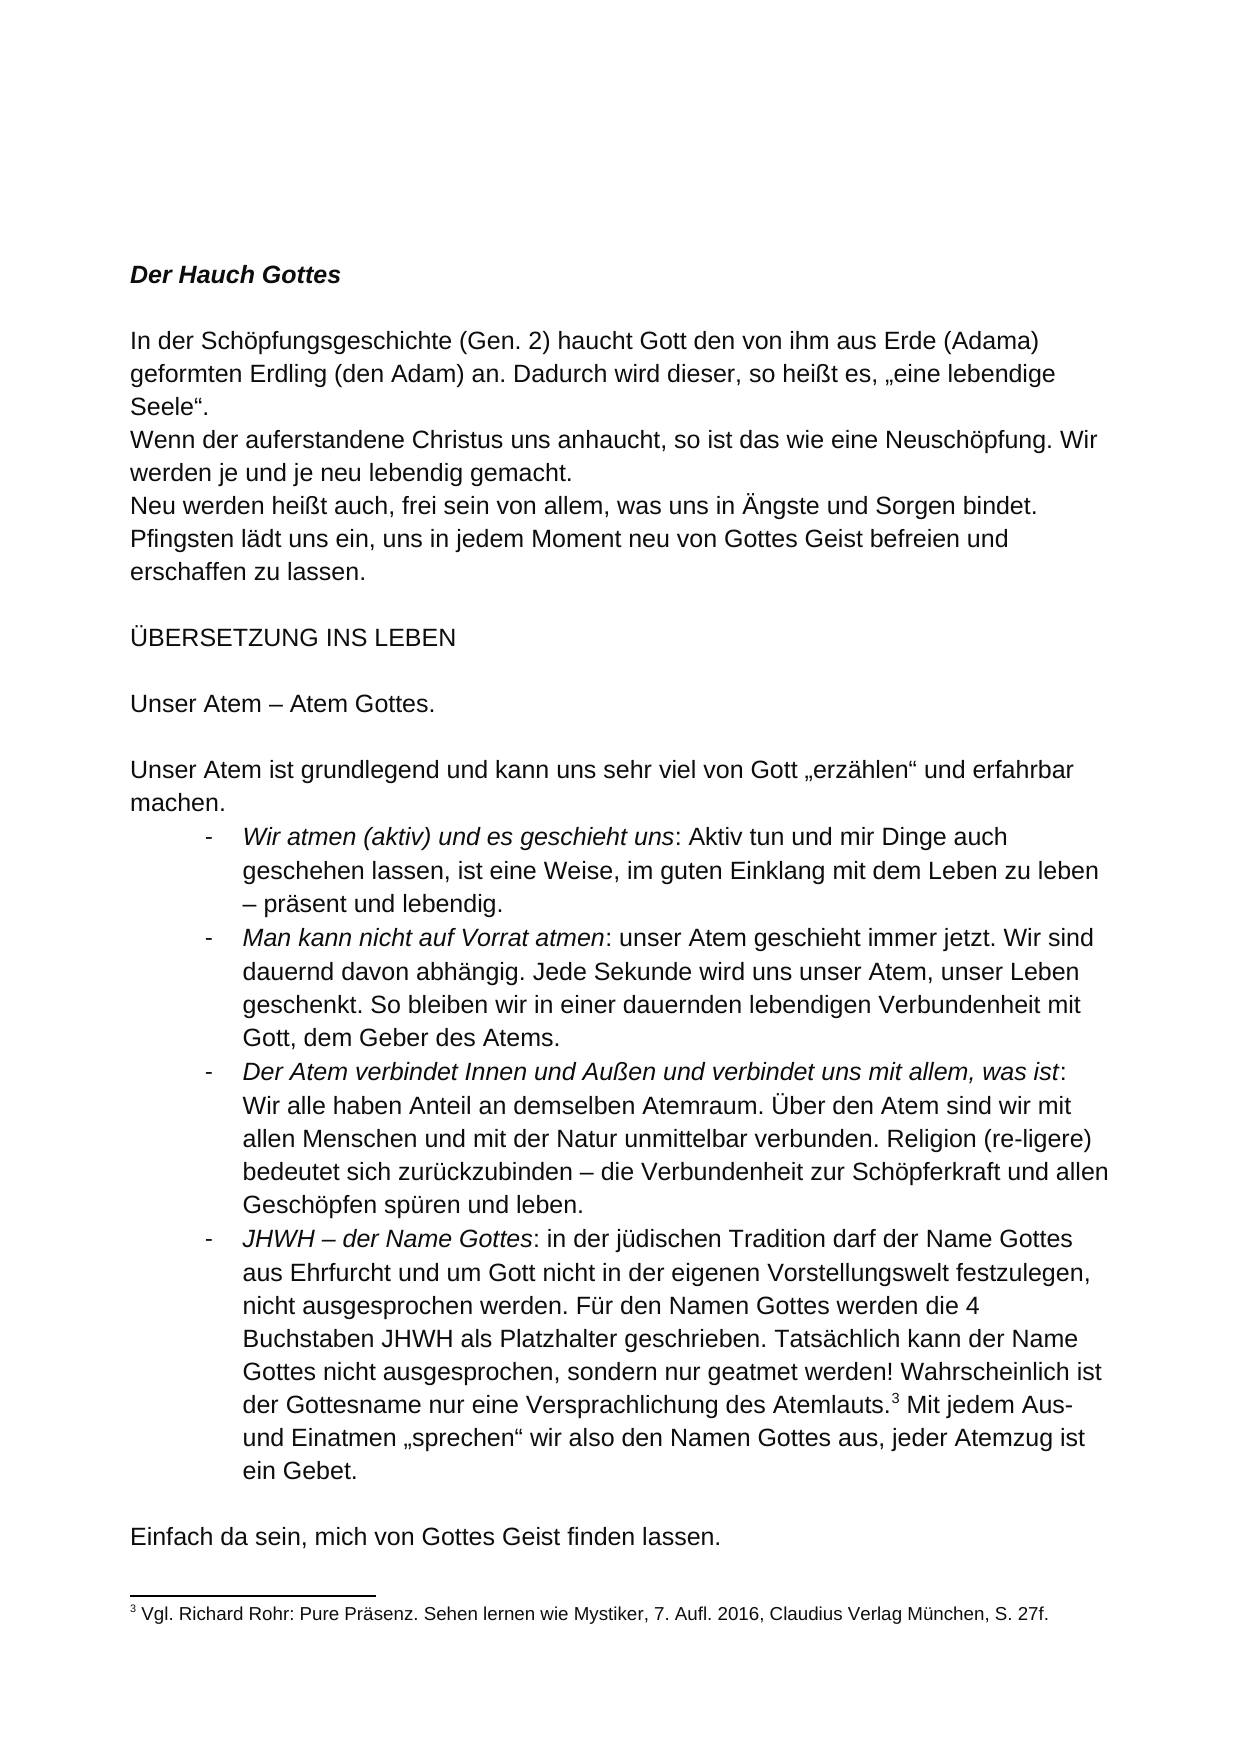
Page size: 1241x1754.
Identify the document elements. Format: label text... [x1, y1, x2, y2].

list Man kann nicht auf Vorrat atmen: unser Atem geschieht immer jetzt. Wir sind dauernd davon abhängig. Jede Sekunde wird uns unser Atem, unser Leben geschenkt. So bleiben wir in einer dauernden lebendigen Verbundenheit mit Gott, dem Geber des Atems. [205, 922, 1110, 1052]
text Einfach da sein, mich von Gottes Geist finden lassen. [130, 1522, 1110, 1551]
text Der Hauch Gottes [130, 260, 1110, 289]
text Wenn der auferstandene Christus uns anhaucht, so ist das wie eine Neuschöpfung. Wir werden je und je neu lebendig gemacht. [130, 425, 1110, 487]
list Der Atem verbindet Innen und Außen und verbindet uns mit allem, was ist: Wir alle haben Anteil an demselben Atemraum. Über den Atem sind wir mit allen Menschen und mit der Natur unmittelbar verbunden. Religion (re-ligere) bedeutet sich zurückzubinden – die Verbundenheit zur Schöpferkraft und allen Geschöpfen spüren und leben. [205, 1056, 1110, 1218]
text ÜBERSETZUNG INS LEBEN [130, 623, 1110, 652]
text In der Schöpfungsgeschichte (Gen. 2) haucht Gott den von ihm aus Erde (Adama) geformten Erdling (den Adam) an. Dadurch wird dieser, so heißt es, „eine lebendige Seele“. [130, 326, 1110, 421]
text Unser Atem – Atem Gottes. [130, 689, 1110, 718]
list JHWH – der Name Gottes: in der jüdischen Tradition darf der Name Gottes aus Ehrfurcht und um Gott nicht in der eigenen Vorstellungswelt festzulegen, nicht ausgesprochen werden. Für den Namen Gottes werden die 4 Buchstaben JHWH als Platzhalter geschrieben. Tatsächlich kann der Name Gottes nicht ausgesprochen, sondern nur geatmet werden! Wahrscheinlich ist der Gottesname nur eine Versprachlichung des Atemlauts. Mit jedem Aus- und Einatmen „sprechen“ wir also den Namen Gottes aus, jeder Atemzug ist ein Gebet. [205, 1223, 1110, 1484]
text Unser Atem ist grundlegend und kann uns sehr viel von Gott „erzählen“ und erfahrbar machen. [130, 755, 1110, 817]
text Neu werden heißt auch, frei sein von allem, was uns in Ängste und Sorgen bindet. Pfingsten lädt uns ein, uns in jedem Moment neu von Gottes Geist befreien und erschaffen zu lassen. [130, 491, 1110, 586]
list Wir atmen (aktiv) und es geschieht uns: Aktiv tun und mir Dinge auch geschehen lassen, ist eine Weise, im guten Einklang mit dem Leben zu leben – präsent und lebendig. [205, 821, 1110, 918]
